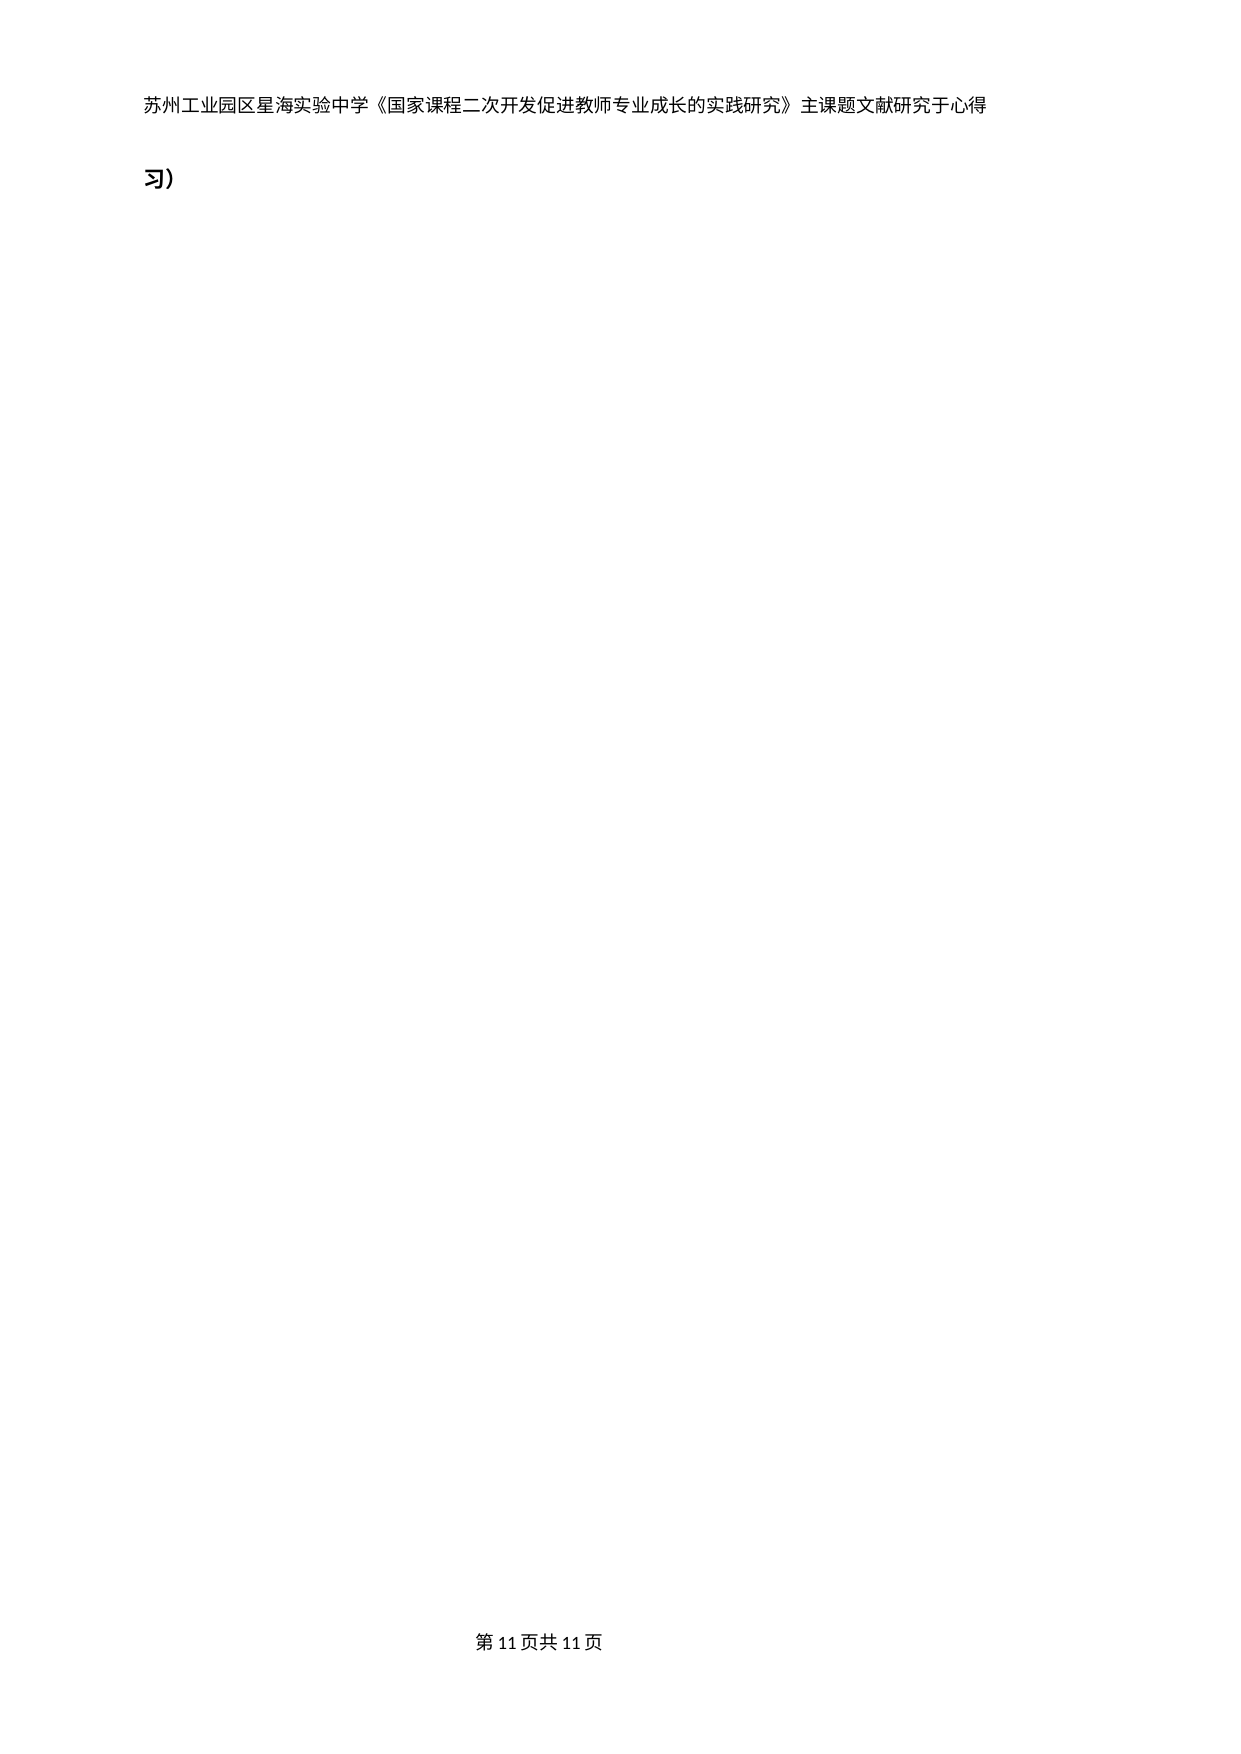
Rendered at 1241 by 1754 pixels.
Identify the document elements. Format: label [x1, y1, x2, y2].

list [144, 162, 1106, 194]
